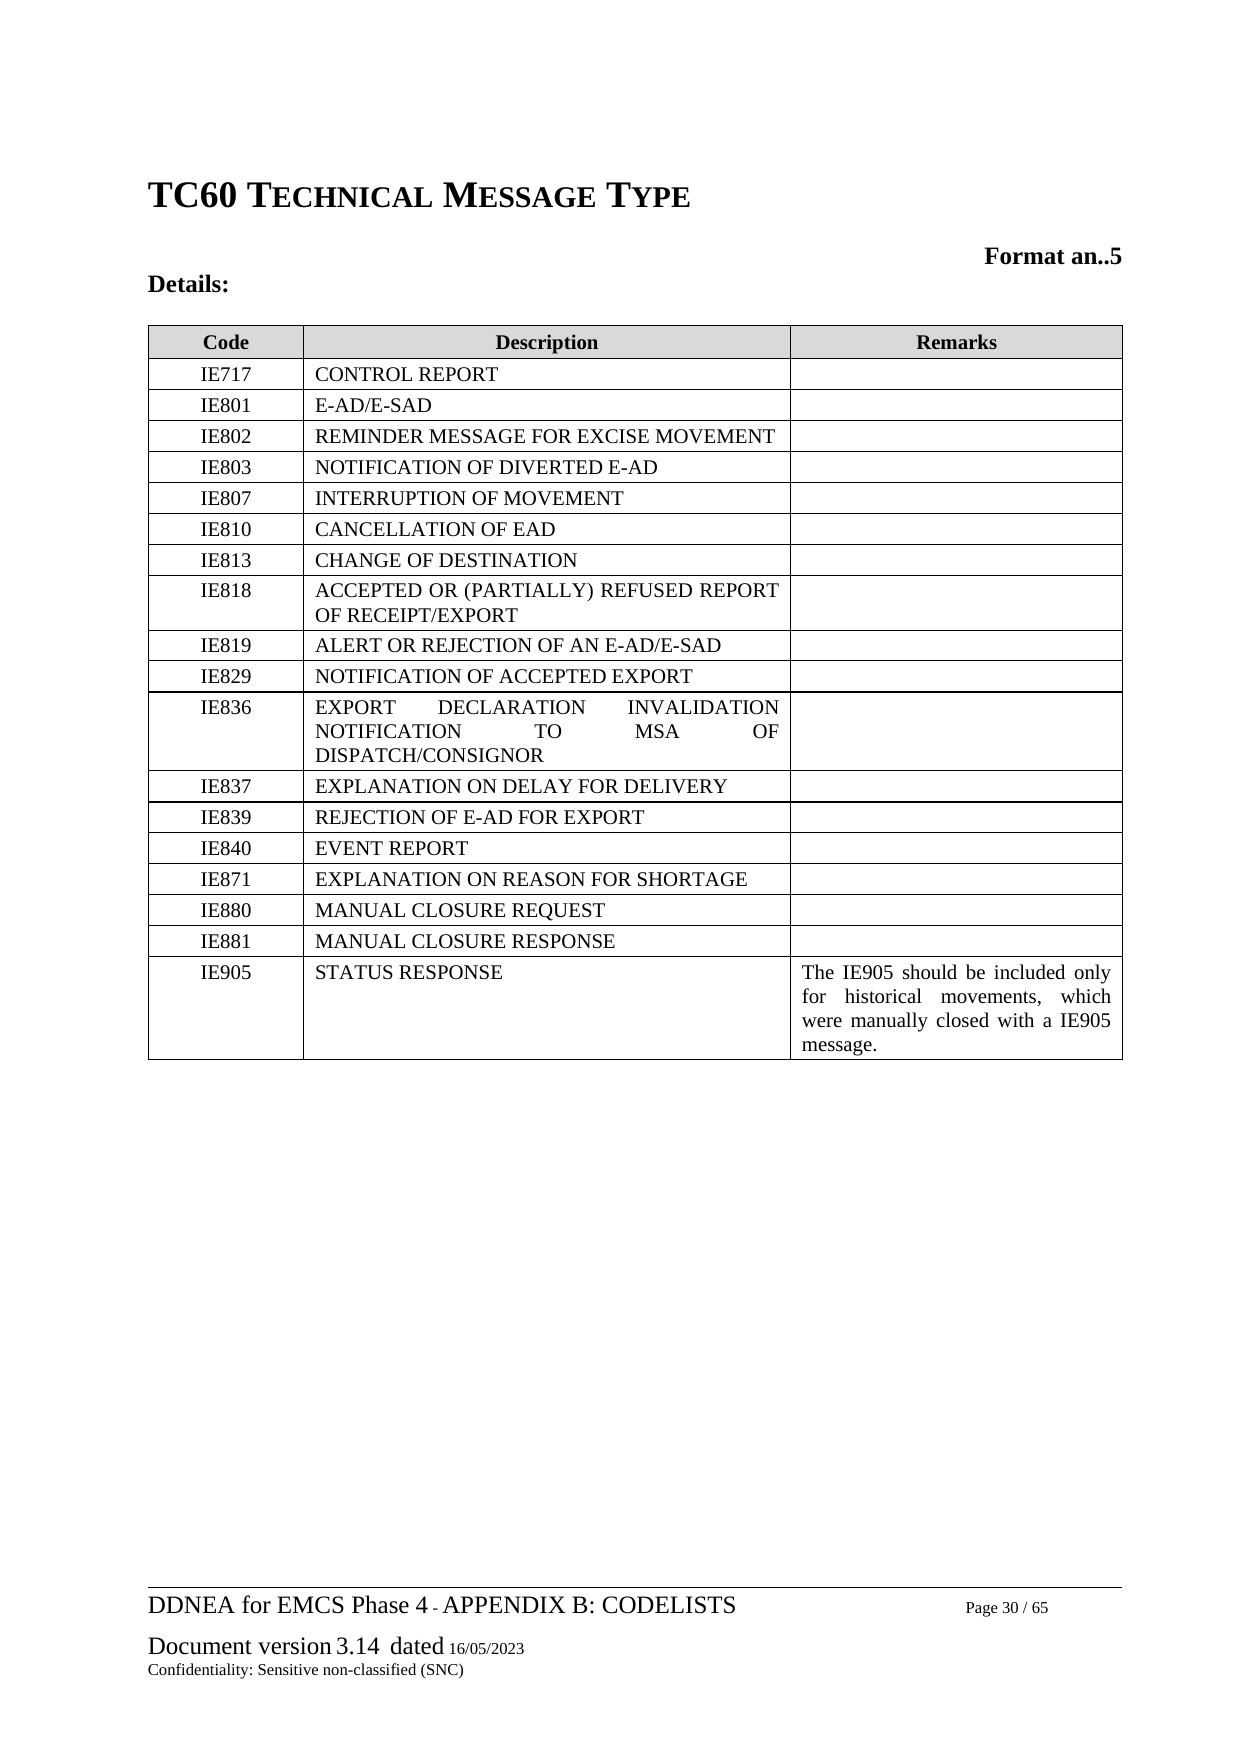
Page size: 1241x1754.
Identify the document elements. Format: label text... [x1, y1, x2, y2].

table_header Description [304, 326, 790, 358]
table_cell [791, 771, 1122, 801]
table_cell The IE905 should be included only for historical movements, which were manually closed with a IE905 message. [791, 957, 1122, 1059]
subtitle TC60 Technical Message Type [148, 173, 1122, 216]
table_cell IE810 [149, 514, 303, 543]
table_cell IE818 [149, 576, 303, 629]
table_cell [791, 926, 1122, 956]
table_cell IE819 [149, 631, 303, 660]
table_cell [791, 359, 1122, 389]
table_cell [791, 390, 1122, 420]
table_cell EXPLANATION ON REASON FOR SHORTAGE [304, 864, 790, 894]
table_cell IE840 [149, 833, 303, 863]
table_cell IE829 [149, 661, 303, 691]
table_cell CANCELLATION OF EAD [304, 514, 790, 543]
table_cell [791, 483, 1122, 513]
table_cell [791, 833, 1122, 863]
table_cell [791, 661, 1122, 691]
table_cell [791, 631, 1122, 660]
table_cell IE813 [149, 545, 303, 574]
table_cell [791, 514, 1122, 543]
table_cell REJECTION OF E-AD FOR EXPORT [304, 803, 790, 832]
table_cell REMINDER MESSAGE FOR EXCISE MOVEMENT [304, 421, 790, 451]
table_cell MANUAL CLOSURE RESPONSE [304, 926, 790, 956]
table_cell INTERRUPTION OF MOVEMENT [304, 483, 790, 513]
table_cell IE717 [149, 359, 303, 389]
table_cell IE880 [149, 895, 303, 925]
table_cell IE871 [149, 864, 303, 894]
table_cell STATUS RESPONSE [304, 957, 790, 1059]
table_cell NOTIFICATION OF DIVERTED E-AD [304, 452, 790, 482]
table_cell IE801 [149, 390, 303, 420]
table_cell IE803 [149, 452, 303, 482]
table_cell EXPLANATION ON DELAY FOR DELIVERY [304, 771, 790, 801]
table_cell IE836 [149, 693, 303, 770]
table_cell IE837 [149, 771, 303, 801]
table_cell IE905 [149, 957, 303, 1059]
table_cell [791, 452, 1122, 482]
text Details: [148, 269, 1122, 298]
table_cell ACCEPTED OR (PARTIALLY) REFUSED REPORT OF RECEIPT/EXPORT [304, 576, 790, 629]
table_cell IE839 [149, 803, 303, 832]
table_header Code [149, 326, 303, 358]
text Format an..5 [148, 241, 1122, 269]
table_header Remarks [791, 326, 1122, 358]
table_cell [791, 421, 1122, 451]
table_cell MANUAL CLOSURE REQUEST [304, 895, 790, 925]
table_cell NOTIFICATION OF ACCEPTED EXPORT [304, 661, 790, 691]
table_cell [791, 576, 1122, 629]
table_cell EXPORT DECLARATION INVALIDATION NOTIFICATION TO MSA OF DISPATCH/CONSIGNOR [304, 693, 790, 770]
table_cell [791, 864, 1122, 894]
table_cell IE881 [149, 926, 303, 956]
table_cell EVENT REPORT [304, 833, 790, 863]
table_cell IE802 [149, 421, 303, 451]
table_cell E-AD/E-SAD [304, 390, 790, 420]
table_cell IE807 [149, 483, 303, 513]
table_cell [791, 803, 1122, 832]
table_cell [791, 545, 1122, 574]
table_cell ALERT OR REJECTION OF AN E-AD/E-SAD [304, 631, 790, 660]
table_cell [791, 693, 1122, 770]
table_cell [791, 895, 1122, 925]
table_cell CONTROL REPORT [304, 359, 790, 389]
table_cell CHANGE OF DESTINATION [304, 545, 790, 574]
